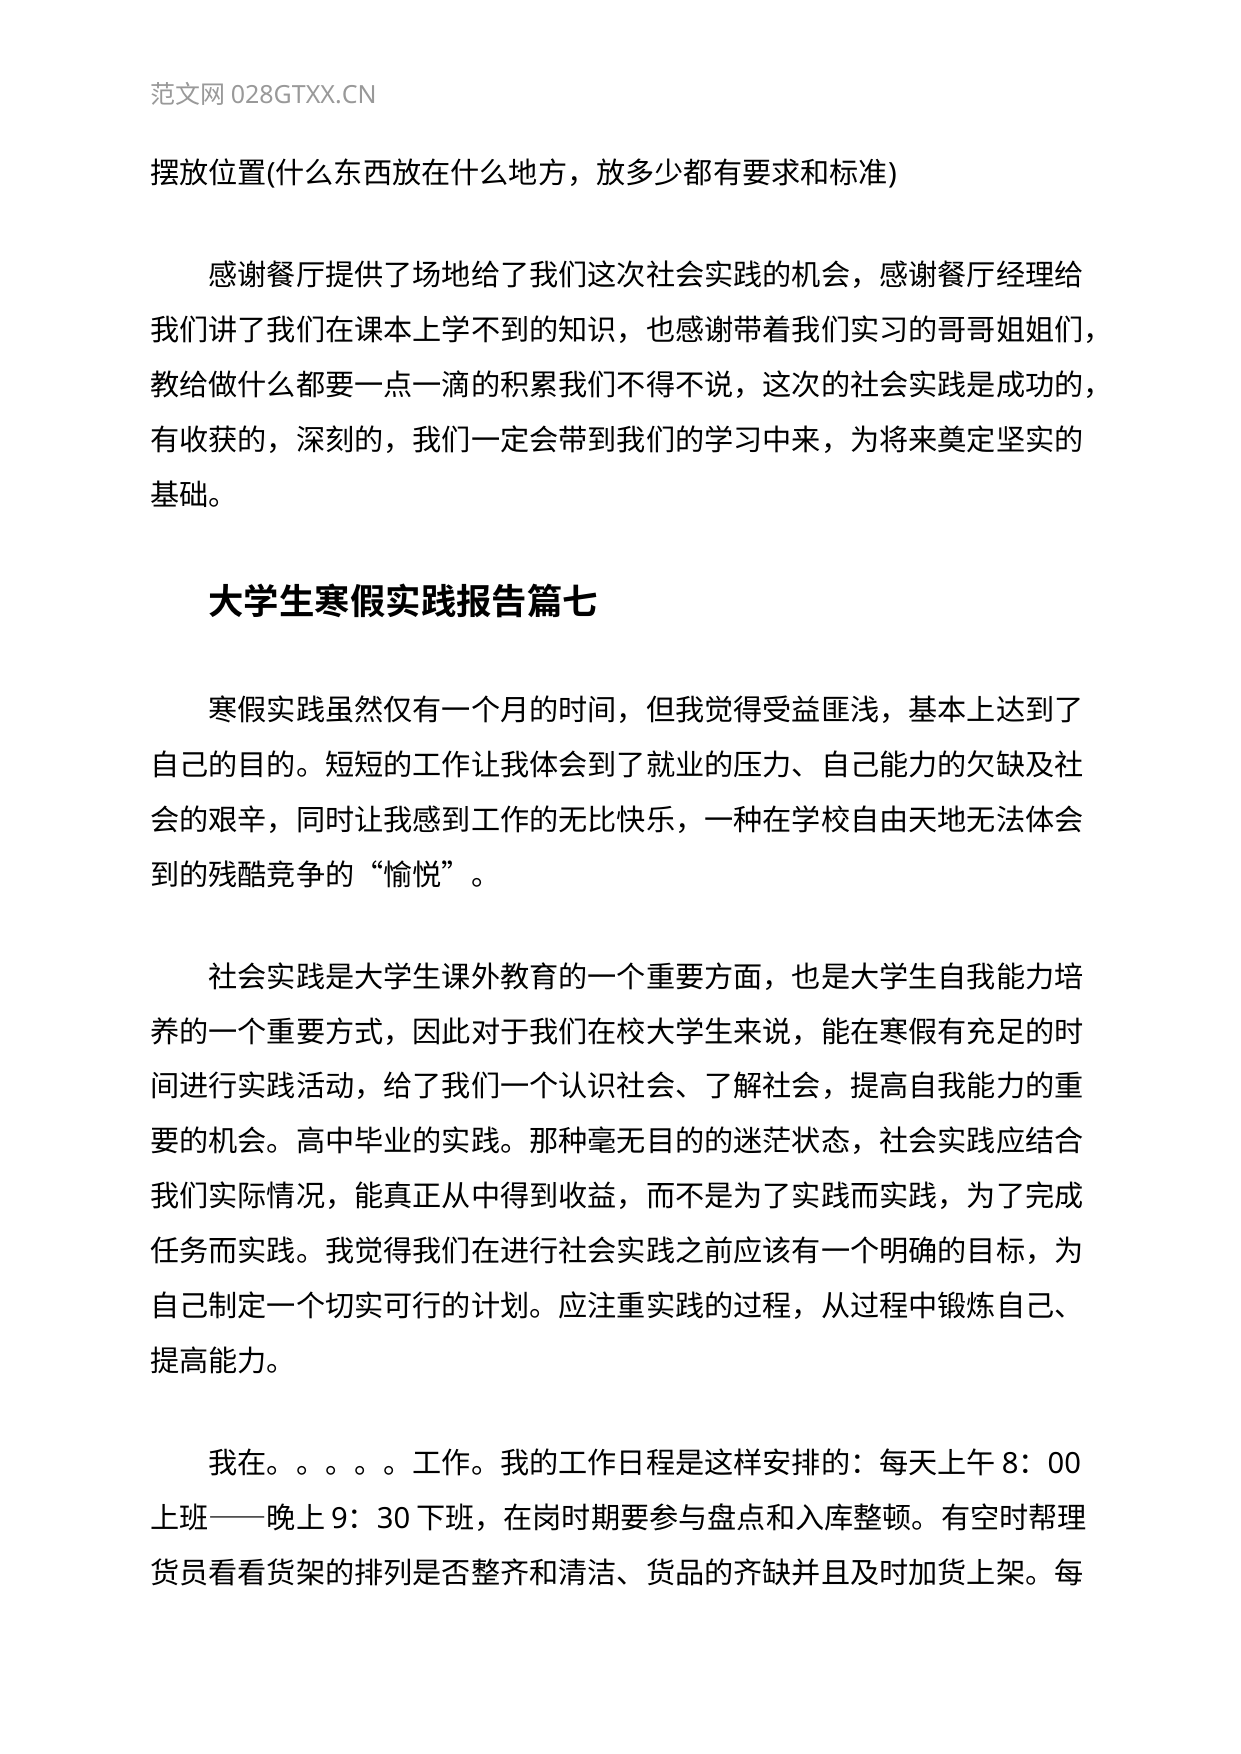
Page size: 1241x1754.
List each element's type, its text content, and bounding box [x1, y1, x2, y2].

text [150, 150, 1090, 192]
text 大学生寒假实践报告篇七 [150, 573, 1090, 624]
text 感谢餐厅提供了场地给了我们这次社会实践的机会，感谢餐厅经理给我们讲了我们在课本上学不到的知识，也感谢带着我们实习的哥哥姐姐们，教给做什么都要一点一滴的积累我们不得不说，这次的社会实践是成功的，有收获的，深刻的，我们一定会带到我们的学习中来，为将来奠定坚实的基础。 [150, 252, 1090, 514]
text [150, 1439, 1090, 1592]
text 社会实践是大学生课外教育的一个重要方面，也是大学生自我能力培养的一个重要方式，因此对于我们在校大学生来说，能在寒假有充足的时间进行实践活动，给了我们一个认识社会、了解社会，提高自我能力的重要的机会。高中毕业的实践。那种毫无目的的迷茫状态，社会实践应结合我们实际情况，能真正从中得到收益，而不是为了实践而实践，为了完成任务而实践。我觉得我们在进行社会实践之前应该有一个明确的目标，为自己制定一个切实可行的计划。应注重实践的过程，从过程中锻炼自己、提高能力。 [150, 953, 1090, 1380]
text 寒假实践虽然仅有一个月的时间，但我觉得受益匪浅，基本上达到了自己的目的。短短的工作让我体会到了就业的压力、自己能力的欠缺及社会的艰辛，同时让我感到工作的无比快乐，一种在学校自由天地无法体会到的残酷竞争的“愉悦”。 [150, 687, 1090, 894]
